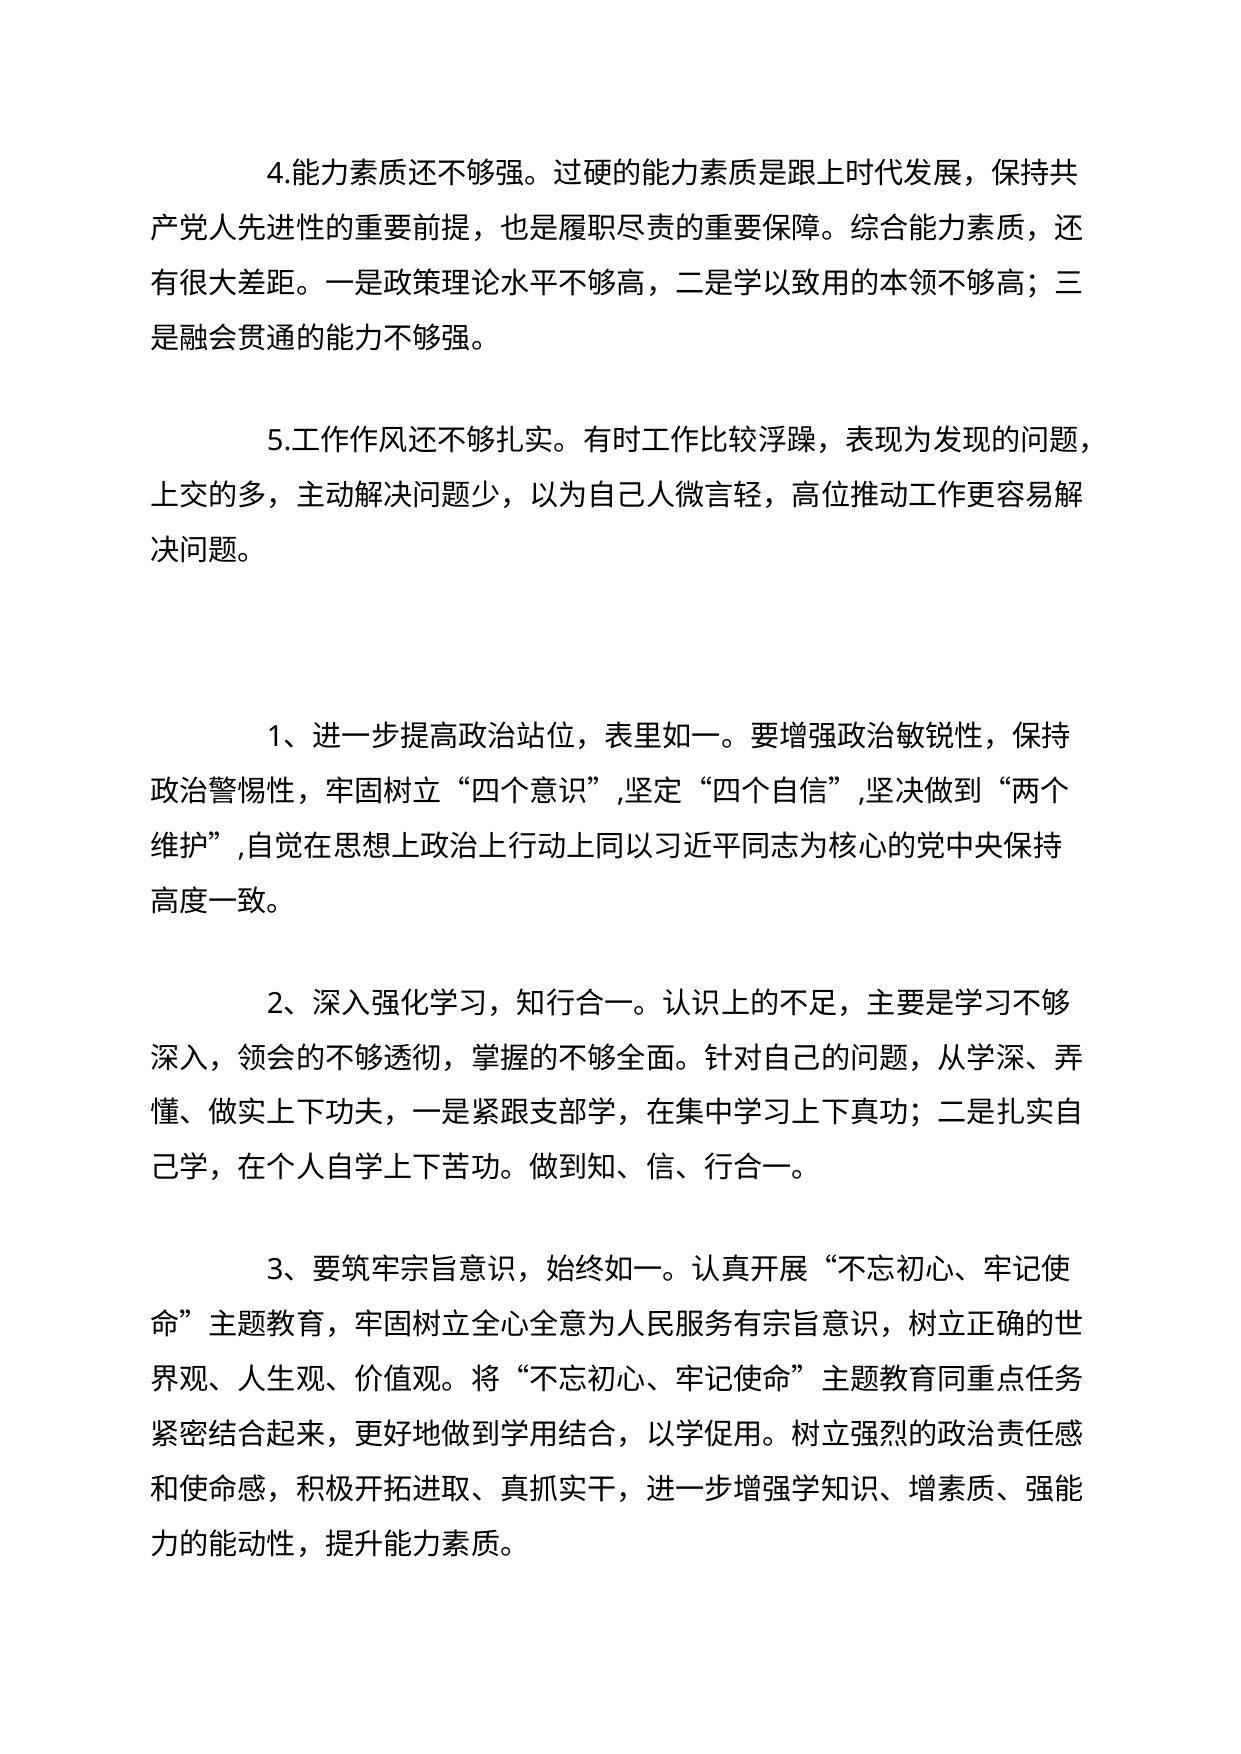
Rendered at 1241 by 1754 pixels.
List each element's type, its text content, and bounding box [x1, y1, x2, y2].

text 4.能力素质还不够强。过硬的能力素质是跟上时代发展，保持共产党人先进性的重要前提，也是履职尽责的重要保障。综合能力素质，还有很大差距。一是政策理论水平不够高，二是学以致用的本领不够高；三是融会贯通的能力不够强。 [150, 150, 1090, 357]
text 5.工作作风还不够扎实。有时工作比较浮躁，表现为发现的问题，上交的多，主动解决问题少，以为自己人微言轻，高位推动工作更容易解决问题。 [150, 417, 1090, 569]
text 1、进一步提高政治站位，表里如一。要增强政治敏锐性，保持政治警惕性，牢固树立“四个意识”,坚定“四个自信”,坚决做到“两个维护”,自觉在思想上政治上行动上同以习近平同志为核心的党中央保持高度一致。 [150, 712, 1090, 920]
text 3、要筑牢宗旨意识，始终如一。认真开展“不忘初心、牢记使命”主题教育，牢固树立全心全意为人民服务有宗旨意识，树立正确的世界观、人生观、价值观。将“不忘初心、牢记使命”主题教育同重点任务紧密结合起来，更好地做到学用结合，以学促用。树立强烈的政治责任感和使命感，积极开拓进取、真抓实干，进一步增强学知识、增素质、强能力的能动性，提升能力素质。 [150, 1246, 1090, 1563]
text 2、深入强化学习，知行合一。认识上的不足，主要是学习不够深入，领会的不够透彻，掌握的不够全面。针对自己的问题，从学深、弄懂、做实上下功夫，一是紧跟支部学，在集中学习上下真功；二是扎实自己学，在个人自学上下苦功。做到知、信、行合一。 [150, 979, 1090, 1186]
